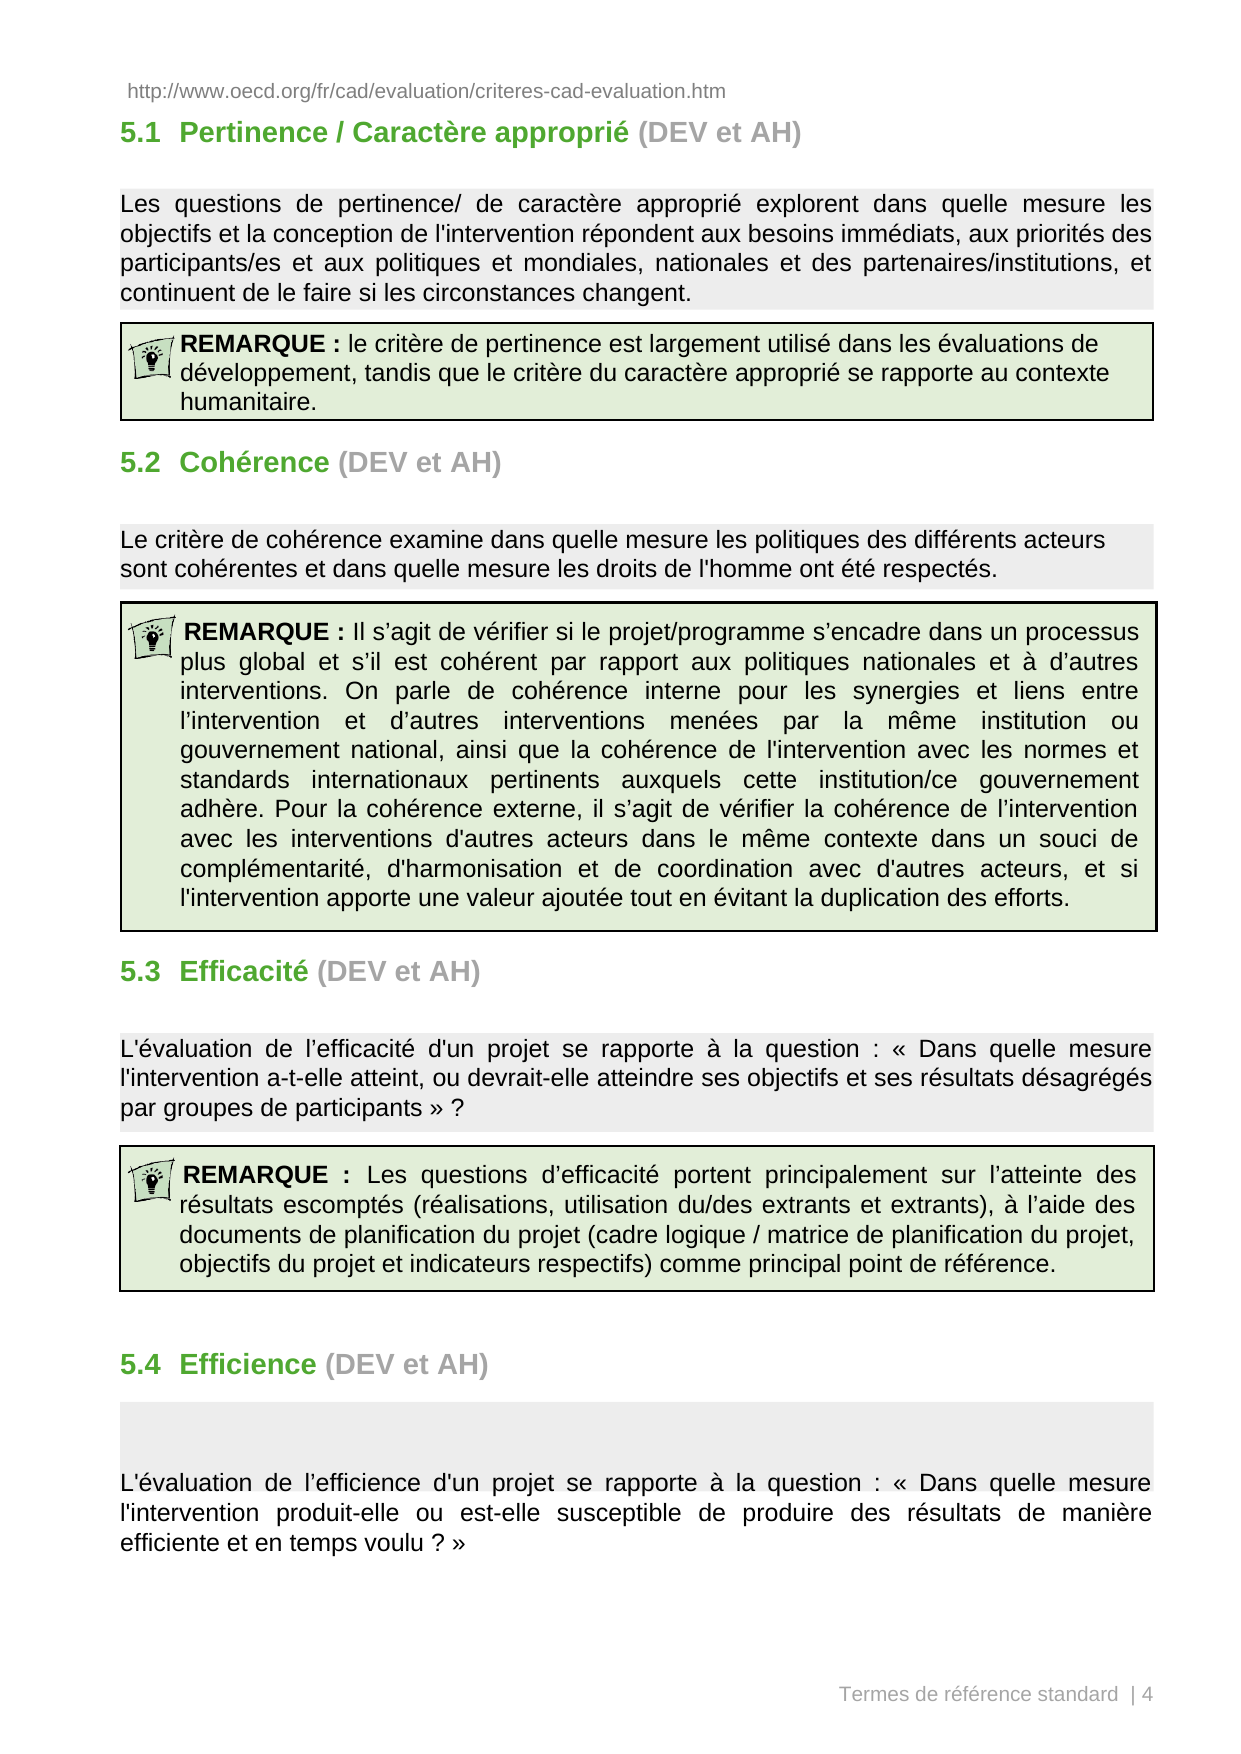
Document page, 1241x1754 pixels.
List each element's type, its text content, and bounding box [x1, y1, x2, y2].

subtitle 5.2 Cohérence (DEV et AH) [120, 445, 1240, 479]
picture [127, 335, 175, 379]
subtitle 5.4 Efficience (DEV et AH) [120, 1347, 1240, 1380]
subtitle 5.3 Efficacité (DEV et AH) [120, 954, 1240, 988]
picture [127, 1157, 175, 1202]
subtitle 5.1 Pertinence / Caractère approprié (DEV et AH) [120, 114, 1240, 148]
picture [127, 614, 176, 659]
text http://www.oecd.org/fr/cad/evaluation/criteres-cad-evaluation.htm [120, 74, 1240, 105]
